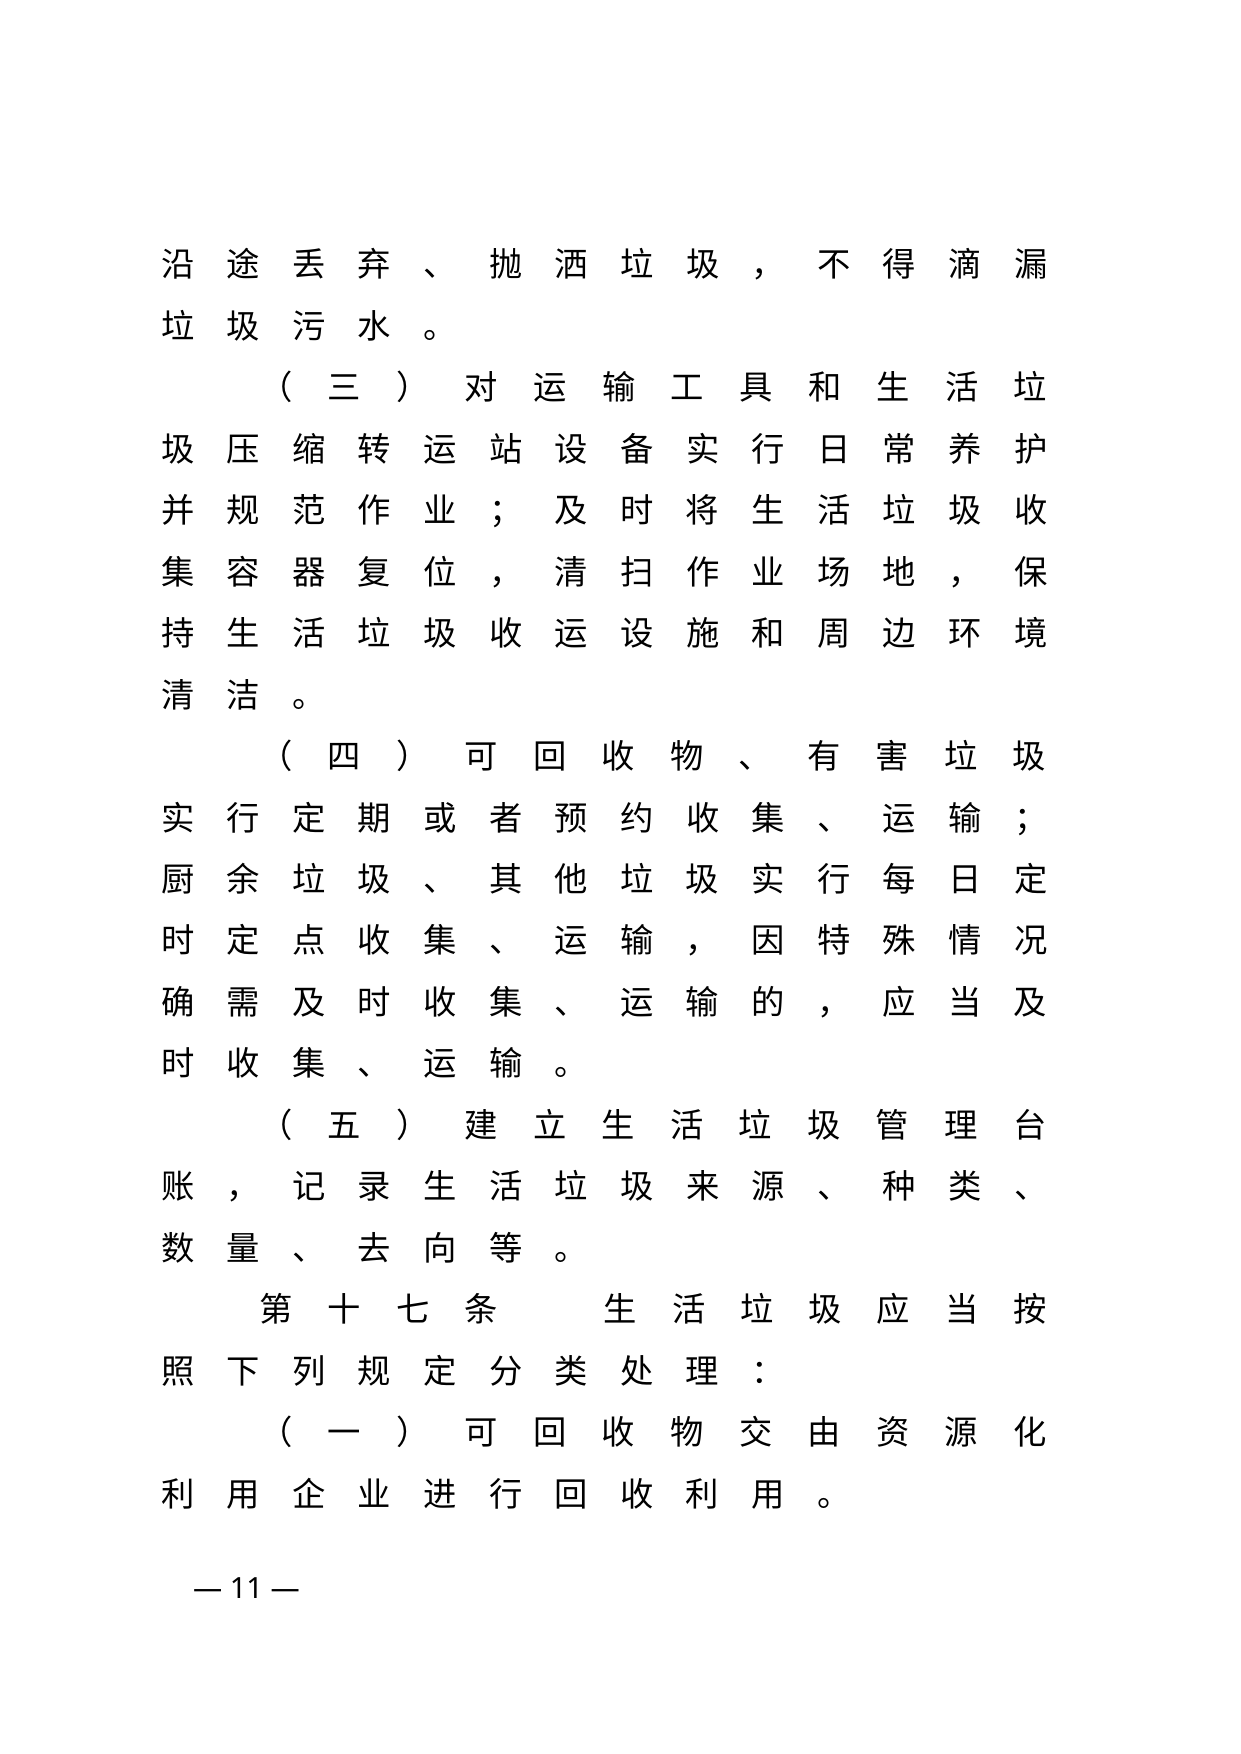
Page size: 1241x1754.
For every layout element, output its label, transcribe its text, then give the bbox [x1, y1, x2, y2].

text （三）对运输工具和生活垃圾压缩转运站设备实行日常养护并规范作业；及时将生活垃圾收集容器复位，清扫作业场地，保持生活垃圾收运设施和周边环境清洁。 [161, 354, 1079, 723]
text 第十七条 生活垃圾应当按照下列规定分类处理： [161, 1276, 1079, 1399]
text （五）建立生活垃圾管理台账，记录生活垃圾来源、种类、数量、去向等。 [161, 1092, 1079, 1276]
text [161, 232, 1079, 354]
text （一）可回收物交由资源化利用企业进行回收利用。 [161, 1399, 1079, 1522]
text （四）可回收物、有害垃圾实行定期或者预约收集、运输；厨余垃圾、其他垃圾实行每日定时定点收集、运输，因特殊情况确需及时收集、运输的，应当及时收集、运输。 [161, 723, 1079, 1092]
